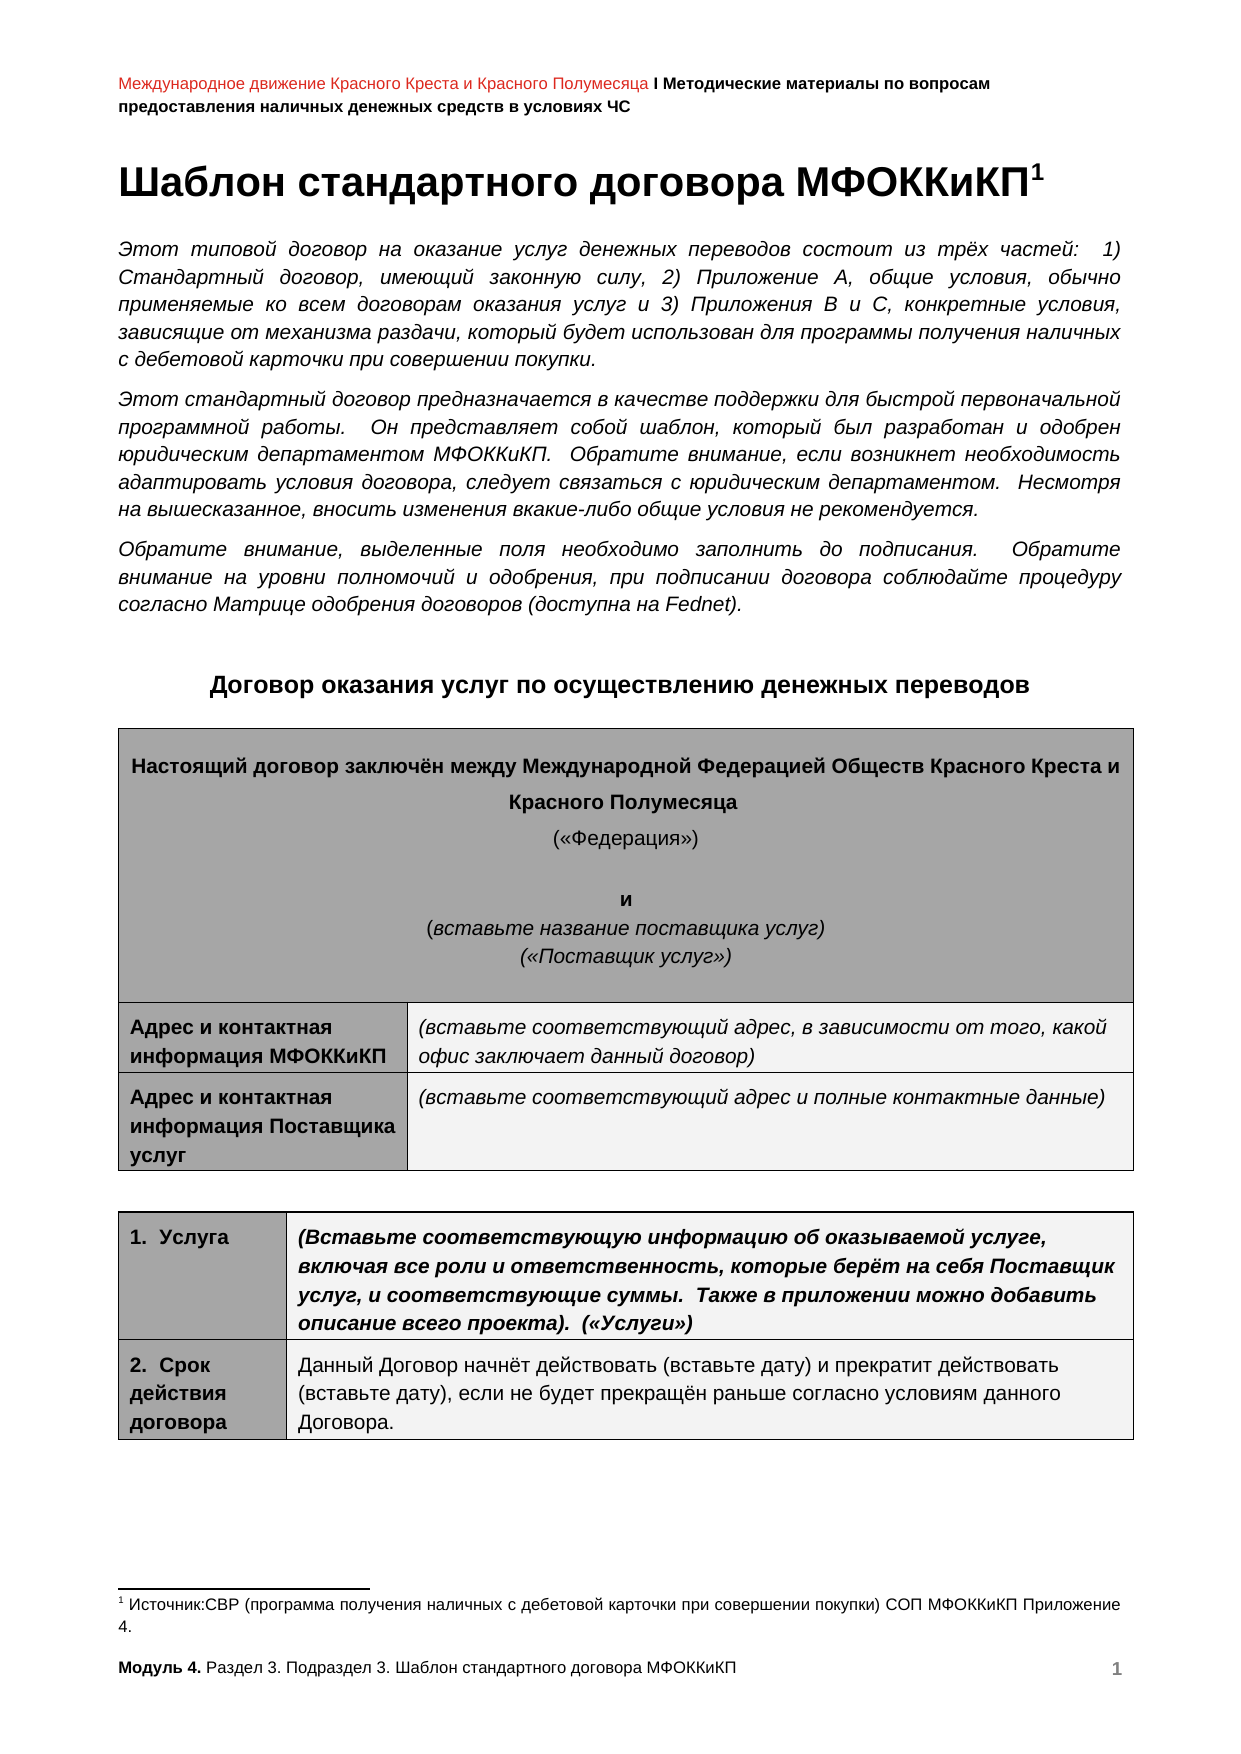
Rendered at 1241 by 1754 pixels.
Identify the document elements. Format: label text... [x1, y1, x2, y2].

text Шаблон стандартного договора МФОККиКП [118, 157, 1122, 205]
table_header Настоящий договор заключён между Международной Федерацией Обществ Красного Креста и Красного Полумесяца («Федерация») и (вставьте название поставщика услуг) («Поставщик услуг») [119, 729, 1133, 1002]
table_header Услуга [119, 1213, 286, 1339]
table_cell Данный Договор начнёт действовать (вставьте дату) и прекратит действовать (вставьте дату), если не будет прекращён раньше согласно условиям данного Договора. [287, 1340, 1133, 1439]
table_cell Срок действия договора [119, 1340, 286, 1439]
list Договор оказания услуг по осуществлению денежных переводов [118, 670, 1122, 698]
text Этот типовой договор на оказание услуг денежных переводов состоит из трёх частей: 1) Стандартный договор, имеющий законную силу, 2) Приложение А, общие условия, обычно применяемые ко всем договорам оказания услуг и 3) Приложения В и С, конкретные условия, зависящие от механизма раздачи, который будет использован для программы получения наличных с дебетовой карточки при совершении покупки. [118, 237, 1122, 371]
table_cell (вставьте соответствующий адрес, в зависимости от того, какой офис заключает данный договор) [408, 1003, 1133, 1072]
table_cell (вставьте соответствующий адрес и полные контактные данные) [408, 1073, 1133, 1170]
text Этот стандартный договор предназначается в качестве поддержки для быстрой первоначальной программной работы. Он представляет собой шаблон, который был разработан и одобрен юридическим департаментом МФОККиКП. Обратите внимание, если возникнет необходимость адаптировать условия договора, следует связаться с юридическим департаментом. Несмотря на вышесказанное, вносить изменения вкакие-либо общие условия не рекомендуется. [118, 387, 1122, 521]
table_cell Адрес и контактная информация МФОККиКП [119, 1003, 407, 1072]
text Обратите внимание, выделенные поля необходимо заполнить до подписания. Обратите внимание на уровни полномочий и одобрения, при подписании договора соблюдайте процедуру согласно Матрице одобрения договоров (доступна на Fednet). [118, 537, 1122, 616]
table_header (Вставьте соответствующую информацию об оказываемой услуге, включая все роли и ответственность, которые берёт на себя Поставщик услуг, и соответствующие суммы. Также в приложении можно добавить описание всего проекта). («Услуги») [287, 1213, 1133, 1339]
table_cell Адрес и контактная информация Поставщика услуг [119, 1073, 407, 1170]
